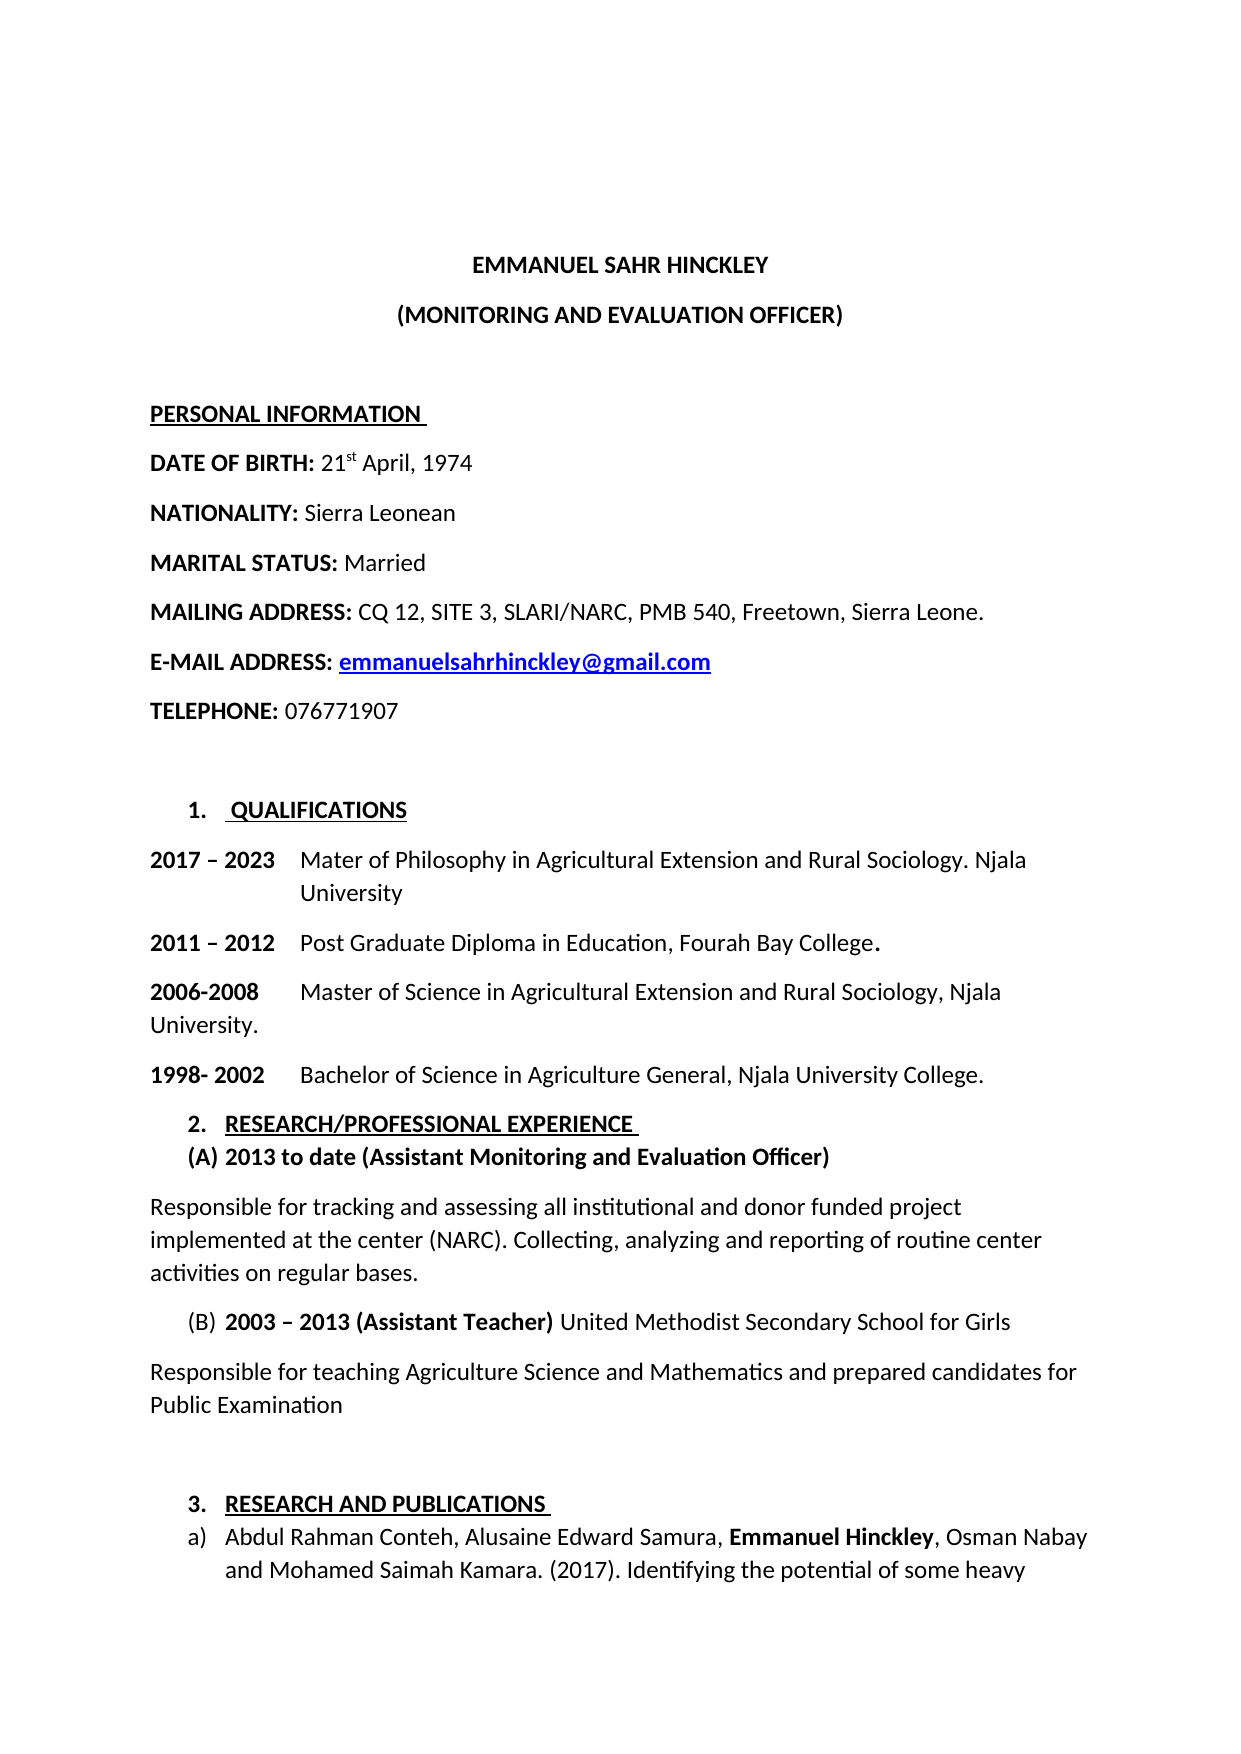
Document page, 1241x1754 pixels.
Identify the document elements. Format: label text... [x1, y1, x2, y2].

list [187, 1521, 1090, 1584]
text MAILING ADDRESS: CQ 12, SITE 3, SLARI/NARC, PMB 540, Freetown, Sierra Leone. [150, 596, 1090, 627]
text 1998- 2002 Bachelor of Science in Agriculture General, Njala University College. [150, 1059, 1090, 1089]
list QUALIFICATIONS [187, 794, 1090, 825]
list 2013 to date (Assistant Monitoring and Evaluation Officer) [187, 1141, 1090, 1172]
text 2017 – 2023 Mater of Philosophy in Agricultural Extension and Rural Sociology. Njala University [150, 844, 1090, 908]
list RESEARCH/PROFESSIONAL EXPERIENCE [187, 1108, 1090, 1139]
text EMMANUEL SAHR HINCKLEY [150, 249, 1090, 280]
text Responsible for teaching Agriculture Science and Mathematics and prepared candidates for Public Examination [150, 1356, 1090, 1419]
list 2003 – 2013 (Assistant Teacher) United Methodist Secondary School for Girls [187, 1306, 1090, 1337]
text 2006-2008 Master of Science in Agricultural Extension and Rural Sociology, Njala University. [150, 976, 1090, 1040]
text E-MAIL ADDRESS: emmanuelsahrhinckley@gmail.com [150, 646, 1090, 676]
text DATE OF BIRTH: 21st April, 1974 [150, 447, 1090, 478]
list RESEARCH AND PUBLICATIONS [187, 1488, 1090, 1518]
text NATIONALITY: Sierra Leonean [150, 497, 1090, 528]
text PERSONAL INFORMATION [150, 398, 1090, 428]
text 2011 – 2012 Post Graduate Diploma in Education, Fourah Bay College. [150, 927, 1090, 957]
text (MONITORING AND EVALUATION OFFICER) [150, 299, 1090, 329]
text Responsible for tracking and assessing all institutional and donor funded project implemented at the center (NARC). Collecting, analyzing and reporting of routine center activities on regular bases. [150, 1191, 1090, 1287]
text TELEPHONE: 076771907 [150, 695, 1090, 726]
text MARITAL STATUS: Married [150, 547, 1090, 577]
